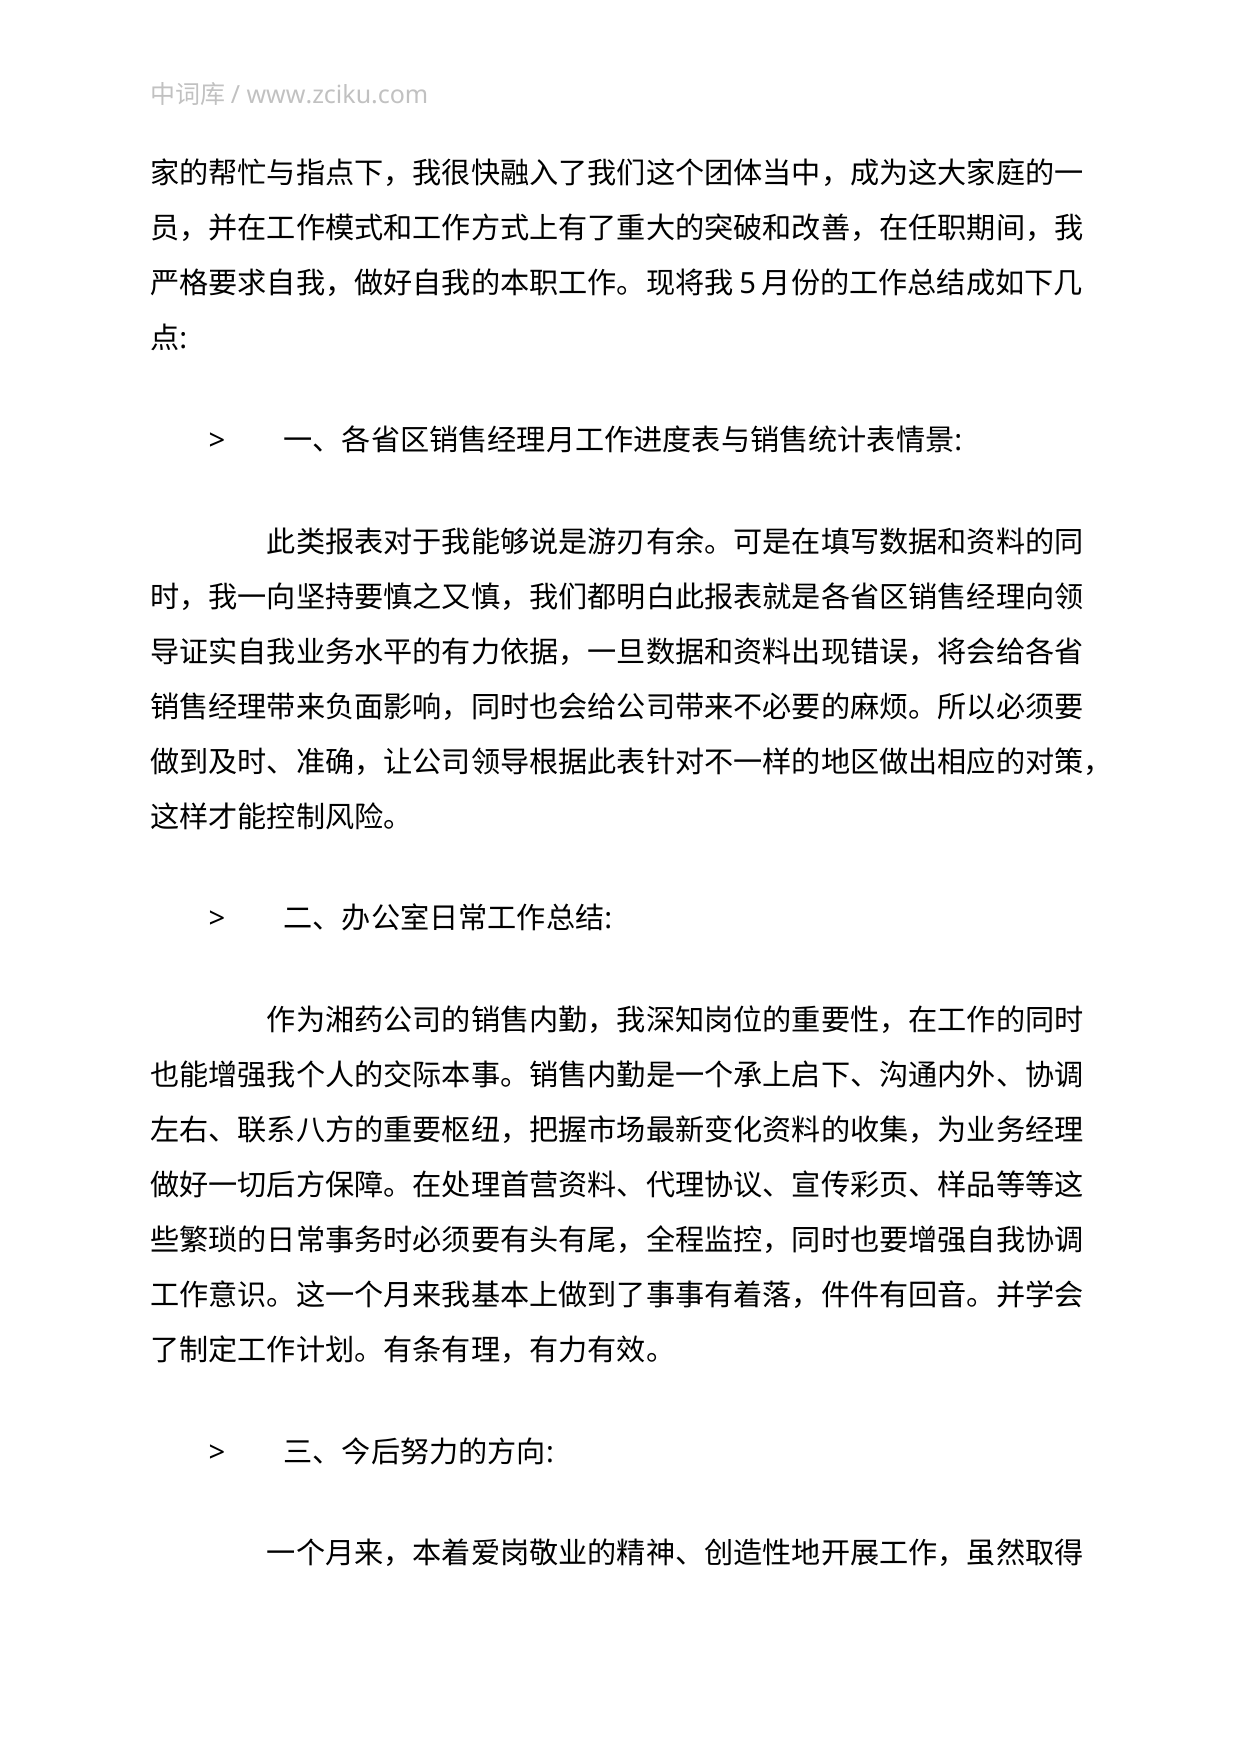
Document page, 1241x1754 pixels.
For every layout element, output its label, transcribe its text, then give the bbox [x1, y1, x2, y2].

text 作为湘药公司的销售内勤，我深知岗位的重要性，在工作的同时也能增强我个人的交际本事。销售内勤是一个承上启下、沟通内外、协调左右、联系八方的重要枢纽，把握市场最新变化资料的收集，为业务经理做好一切后方保障。在处理首营资料、代理协议、宣传彩页、样品等等这些繁琐的日常事务时必须要有头有尾，全程监控，同时也要增强自我协调工作意识。这一个月来我基本上做到了事事有着落，件件有回音。并学会了制定工作计划。有条有理，有力有效。 [150, 997, 1090, 1369]
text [150, 1530, 1090, 1572]
text 此类报表对于我能够说是游刃有余。可是在填写数据和资料的同时，我一向坚持要慎之又慎，我们都明白此报表就是各省区销售经理向领导证实自我业务水平的有力依据，一旦数据和资料出现错误，将会给各省销售经理带来负面影响，同时也会给公司带来不必要的麻烦。所以必须要做到及时、准确，让公司领导根据此表针对不一样的地区做出相应的对策，这样才能控制风险。 [150, 519, 1090, 836]
text > 一、各省区销售经理月工作进度表与销售统计表情景: [150, 417, 1090, 459]
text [150, 150, 1090, 357]
text > 二、办公室日常工作总结: [150, 895, 1090, 937]
text > 三、今后努力的方向: [150, 1428, 1090, 1471]
